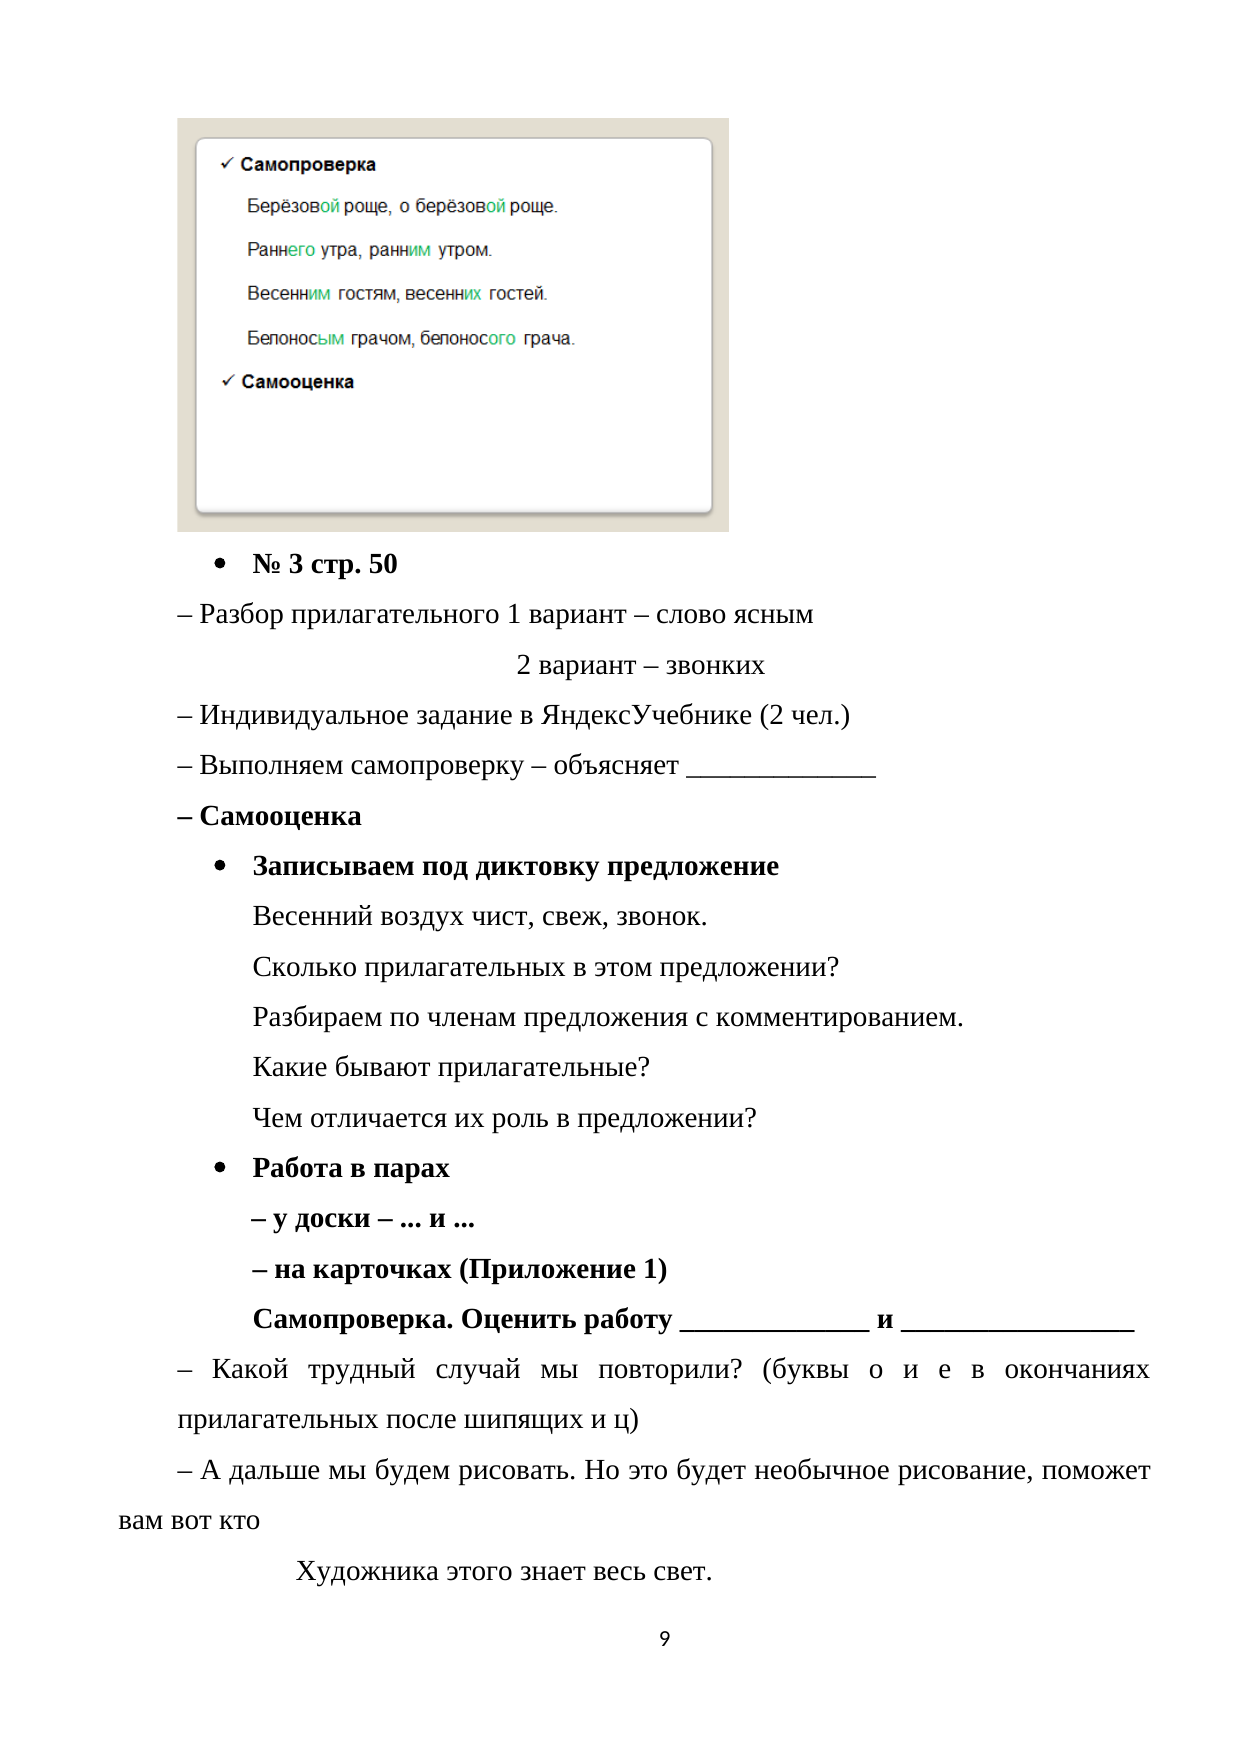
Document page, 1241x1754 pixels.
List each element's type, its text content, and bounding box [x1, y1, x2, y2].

text – Индивидуальное задание в ЯндексУчебнике (2 чел.) [118, 697, 1152, 731]
list Работа в парах [215, 1150, 1152, 1184]
picture [177, 118, 729, 532]
list Записываем под диктовку предложение [215, 848, 1152, 882]
list Сколько прилагательных в этом предложении? [252, 949, 1152, 982]
text 2 вариант – звонких [118, 647, 1152, 680]
list Разбираем по членам предложения с комментированием. [252, 999, 1152, 1033]
list № 3 стр. 50 [215, 546, 1152, 580]
list Весенний воздух чист, свеж, звонок. [252, 898, 1152, 932]
list Чем отличается их роль в предложении? [252, 1100, 1152, 1133]
text – Разбор прилагательного 1 вариант – слово ясным [118, 596, 1152, 630]
text – у доски – ... и ... [177, 1200, 1152, 1234]
text – Самооценка [118, 798, 1152, 831]
list – на карточках (Приложение 1) [252, 1251, 1152, 1284]
text – А дальше мы будем рисовать. Но это будет необычное рисование, поможет вам вот кто [118, 1452, 1152, 1536]
list Самопроверка. Оценить работу _____________ и ________________ [252, 1301, 1152, 1334]
text Художника этого знает весь свет. [118, 1553, 1152, 1586]
list Какие бывают прилагательные? [252, 1049, 1152, 1083]
text – Выполняем самопроверку – объясняет _____________ [118, 747, 1152, 781]
text – Какой трудный случай мы повторили? (буквы о и е в окончаниях прилагательных после шипящих и ц) [177, 1351, 1152, 1435]
